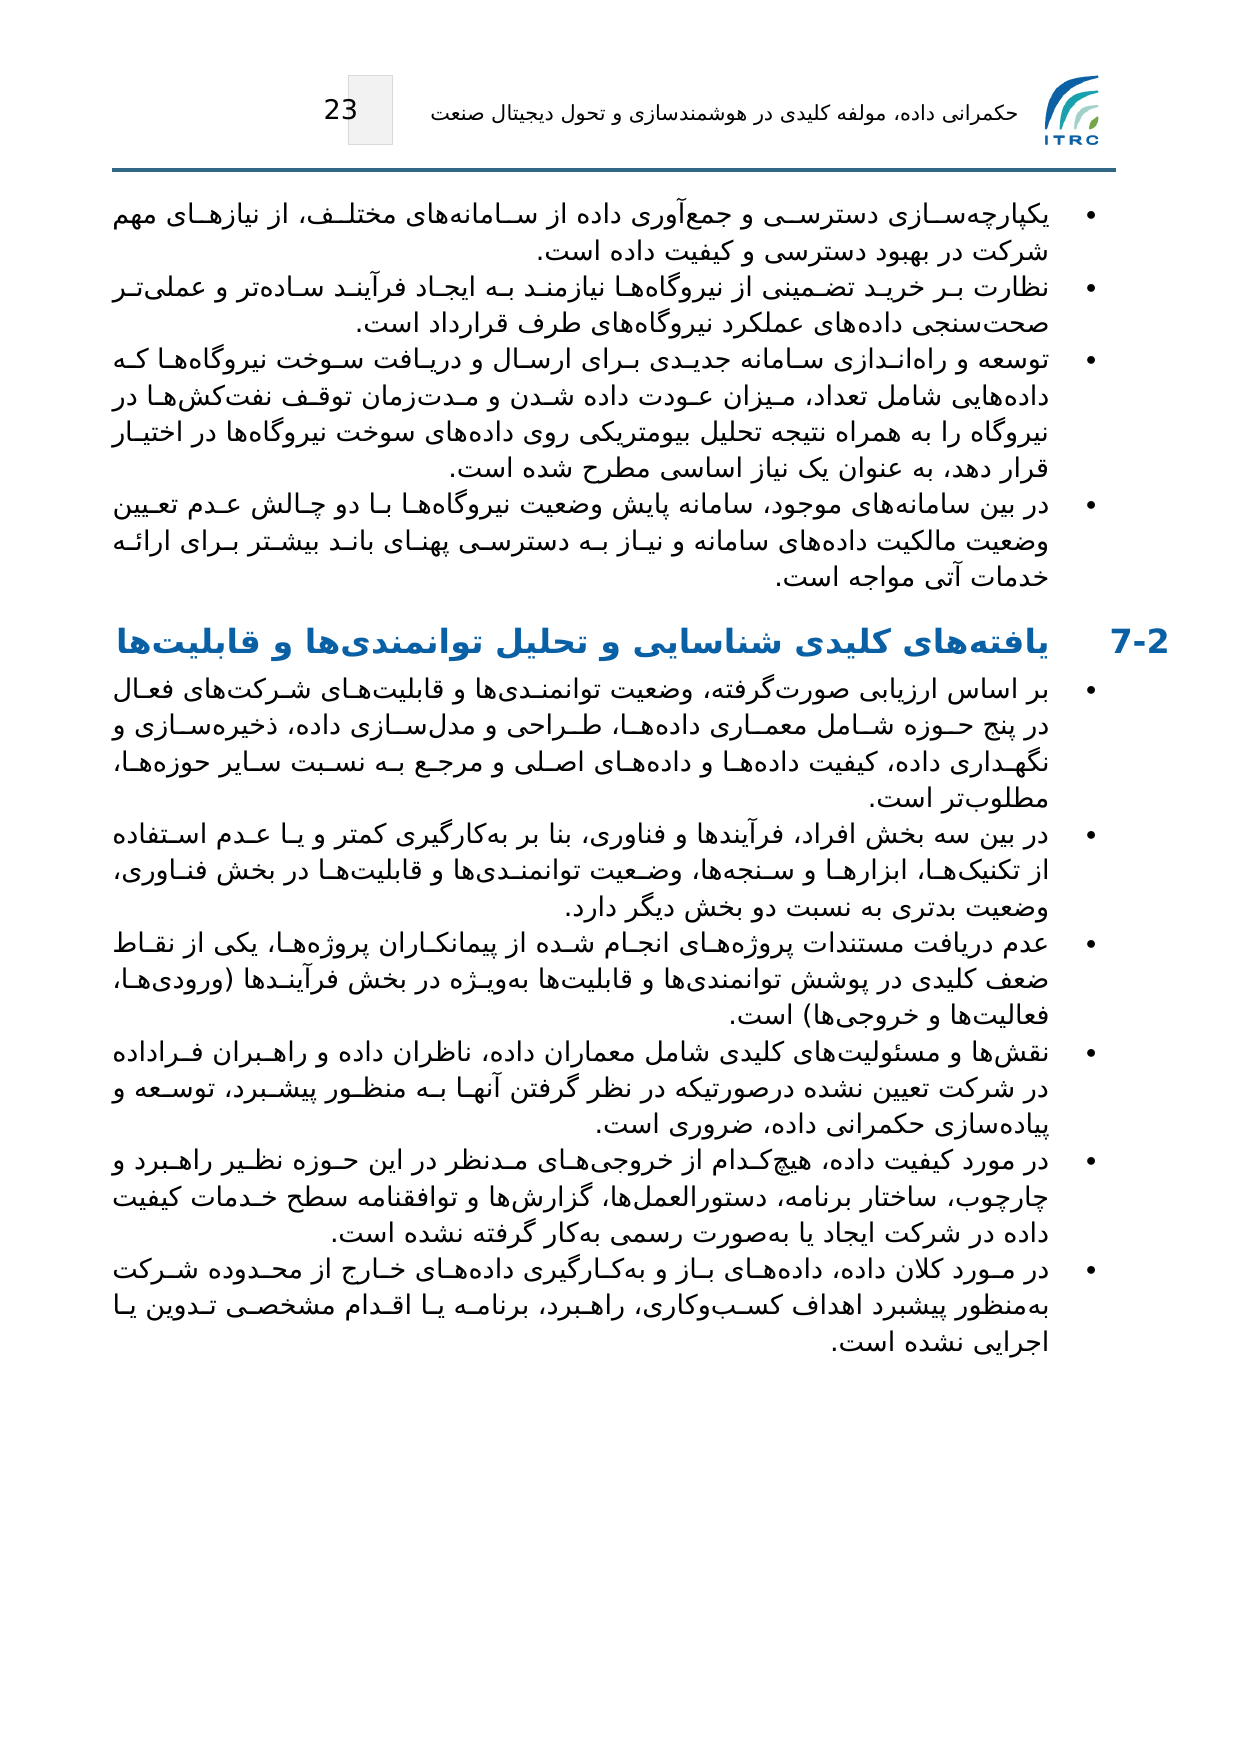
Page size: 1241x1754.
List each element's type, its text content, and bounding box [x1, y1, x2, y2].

picture [1044, 75, 1099, 145]
list در مورد کلان داده، داده‌های باز و به‌کارگیری داده‌های خارج از محدوده شرکت به‌منظور پیشبرد اهداف کسب‌وکاری، راهبرد، برنامه یا اقدام مشخصی تدوین یا اجرایی نشده است. [112, 1253, 1087, 1357]
list در بین سامانه‌‌های موجود، سامانه پایش وضعیت نیروگاه‌ها با دو چالش عدم تعیین وضعیت مالکیت داده‌های سامانه و نیاز به دسترسی پهنای باند بیشتر برای ارائه خدمات آتی مواجه است. [112, 489, 1087, 593]
list بر اساس ارزیابی صورت‌گرفته، وضعیت توانمندی‌ها و قابلیت‌های شرکت‌های فعال در پنج حوزه شامل معماری داده‌ها، طراحی و مدل‌سازی داده، ذخیره‌سازی و نگهداری داده، کیفیت داده‌ها و داده‌های اصلی و مرجع به نسبت سایر حوزه‌ها، مطلوب‌تر است. [112, 673, 1087, 814]
list نظارت بر خرید تضمینی از نیروگاه‌ها نیازمند به ایجاد فرآیند ساده‌تر و عملی‌تر صحت‌سنجی داده‌های عملکرد نیروگاه‌های طرف قرارداد است. [112, 271, 1087, 339]
list نقش‌ها و مسئولیت‌های کلیدی شامل معماران داده، ناظران داده و راهبران فراداده در شرکت تعیین نشده درصورتیکه در نظر گرفتن آنها به منظور پیشبرد، توسعه و پیاده‌سازی حکمرانی داده، ضروری است. [112, 1036, 1087, 1140]
subtitle یافته‌های کلیدی شناسایی و تحلیل توانمندی‌ها و قابلیت‌ها [112, 622, 1109, 661]
list در بین سه بخش افراد، فرآیندها و فناوری، بنا بر به‌کارگیری کمتر و یا عدم استفاده از تکنیک‌ها، ابزارها و سنجه‌ها، وضعیت توانمندی‌ها و قابلیت‌ها در بخش فناوری، وضعیت بدتری به نسبت دو بخش دیگر دارد. [112, 818, 1087, 922]
list توسعه و راه‌اندازی سامانه جدیدی برای ارسال و دریافت سوخت نیروگاه‌ها که داده‌هایی شامل تعداد، میزان عودت داده شدن و مدت‌زمان توقف نفت‌کش‌ها در نیروگاه را به همراه نتیجه تحلیل بیومتریکی روی داده‌های سوخت نیروگاه‌ها در اختیار قرار دهد، به عنوان یک نیاز اساسی مطرح شده است. [112, 344, 1087, 484]
list یکپارچه‌سازی دسترسی و جمع‌آوری داده از سامانه‌های مختلف، از نیازهای مهم شرکت در بهبود دسترسی و کیفیت داده است. [112, 199, 1087, 267]
list عدم دریافت مستندات پروژه‌های انجام شده از پیمانکاران پروژه‌ها، یکی از نقاط ضعف کلیدی در پوشش توانمندی‌ها و قابلیت‌ها به‌ویژه در بخش فرآیندها (ورودی‌ها، فعالیت‌ها و خروجی‌ها) است. [112, 927, 1087, 1031]
list در مورد کیفیت داده، هیچ‌کدام از خروجی‌های مدنظر در این حوزه نظیر راهبرد و چارچوب، ساختار برنامه، دستورالعمل‌ها، گزارش‌ها و توافقنامه سطح خدمات کیفیت داده در شرکت ایجاد یا به‌صورت رسمی به‌کار گرفته نشده است. [112, 1144, 1087, 1249]
